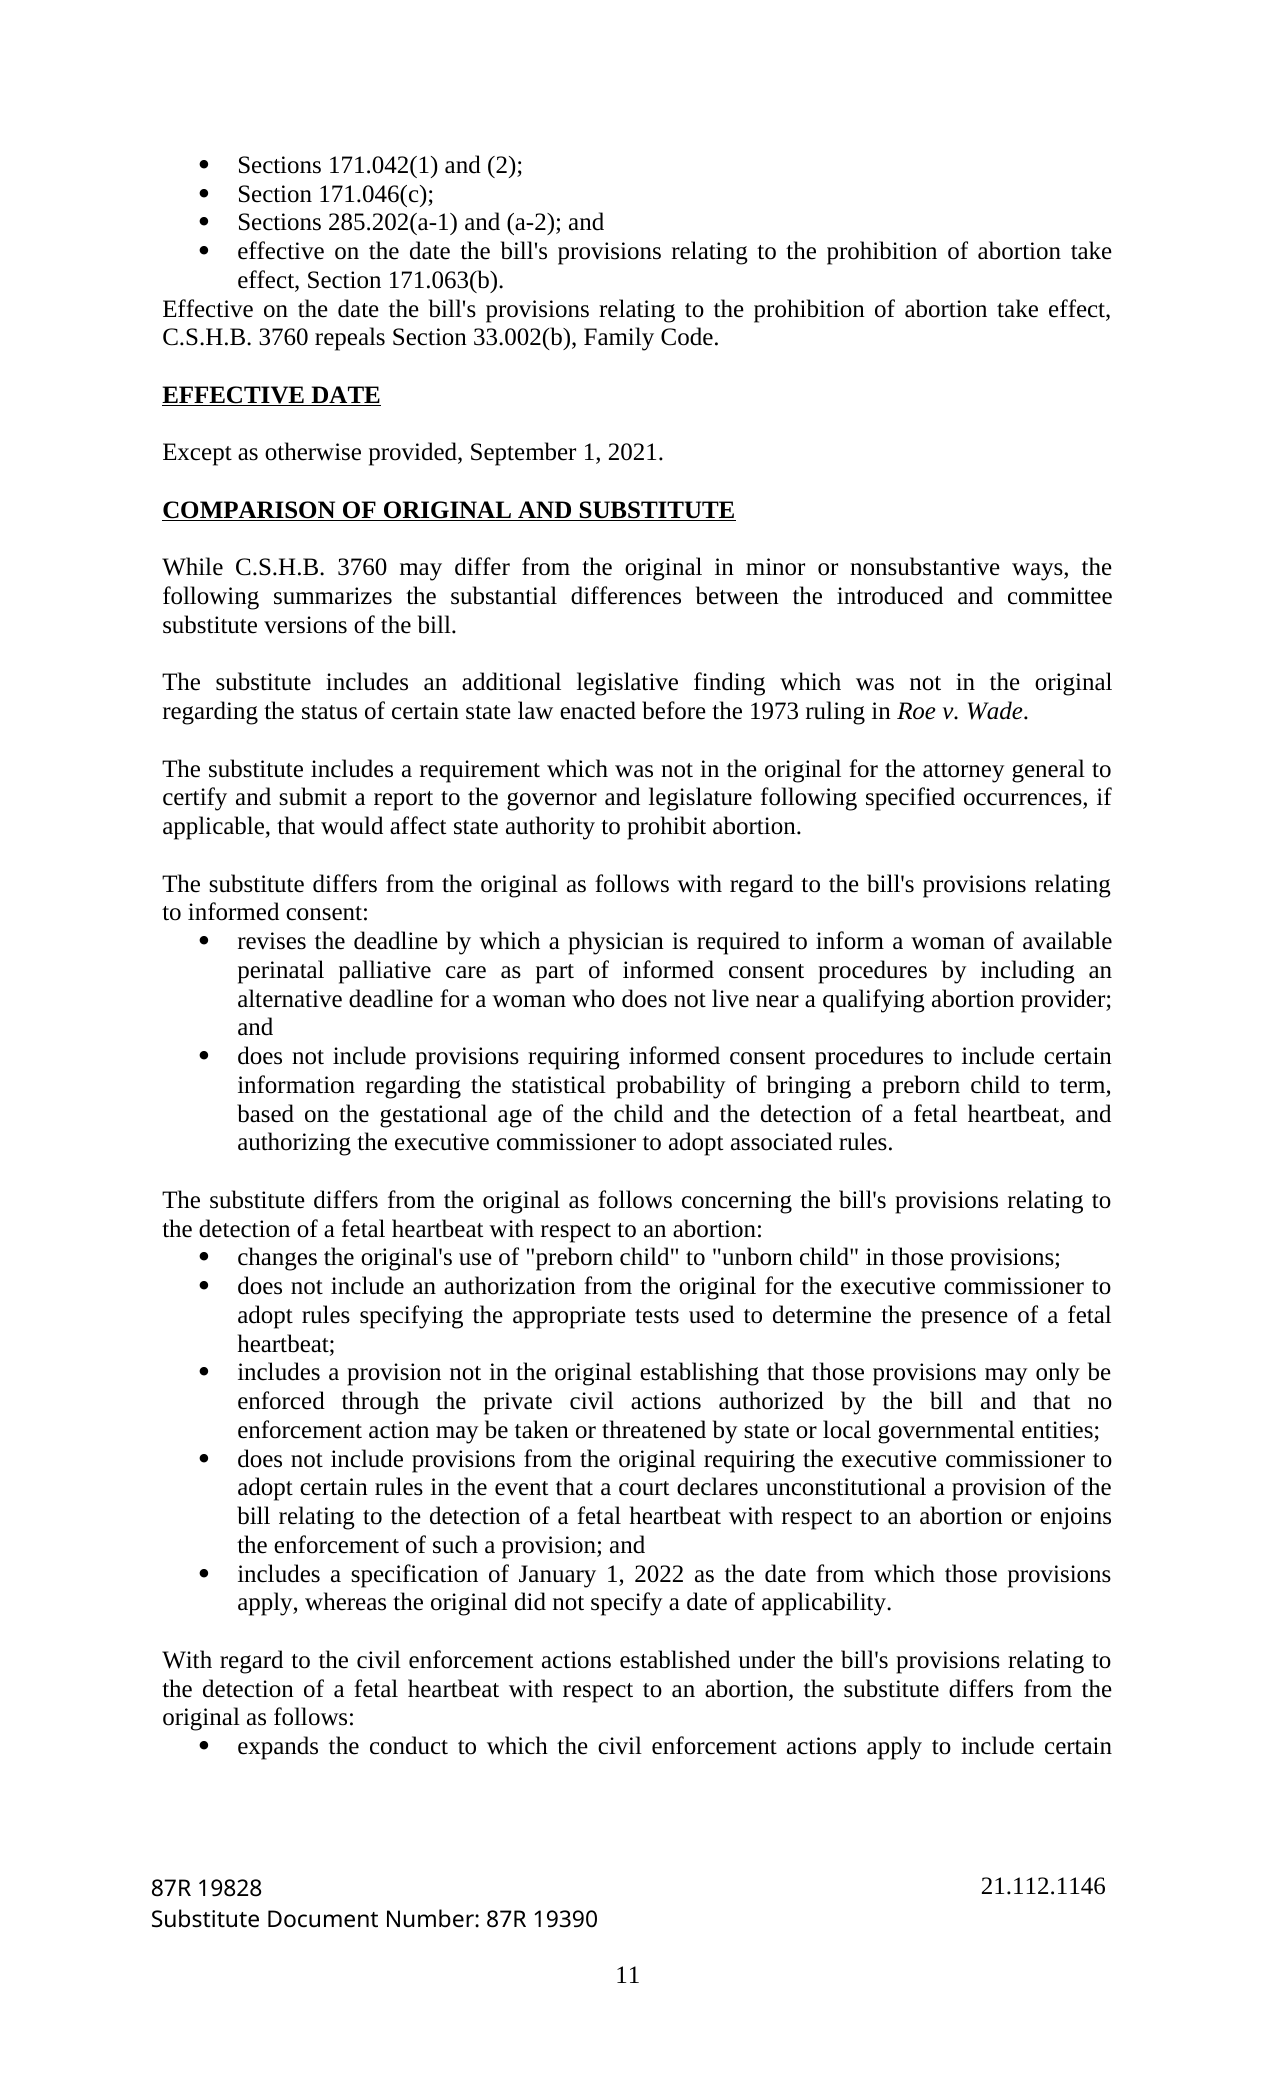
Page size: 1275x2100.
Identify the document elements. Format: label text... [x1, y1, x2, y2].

table_cell EFFECTIVE DATE Except as otherwise provided, September 1, 2021. [150, 380, 1125, 495]
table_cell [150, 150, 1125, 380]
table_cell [150, 495, 1125, 1760]
